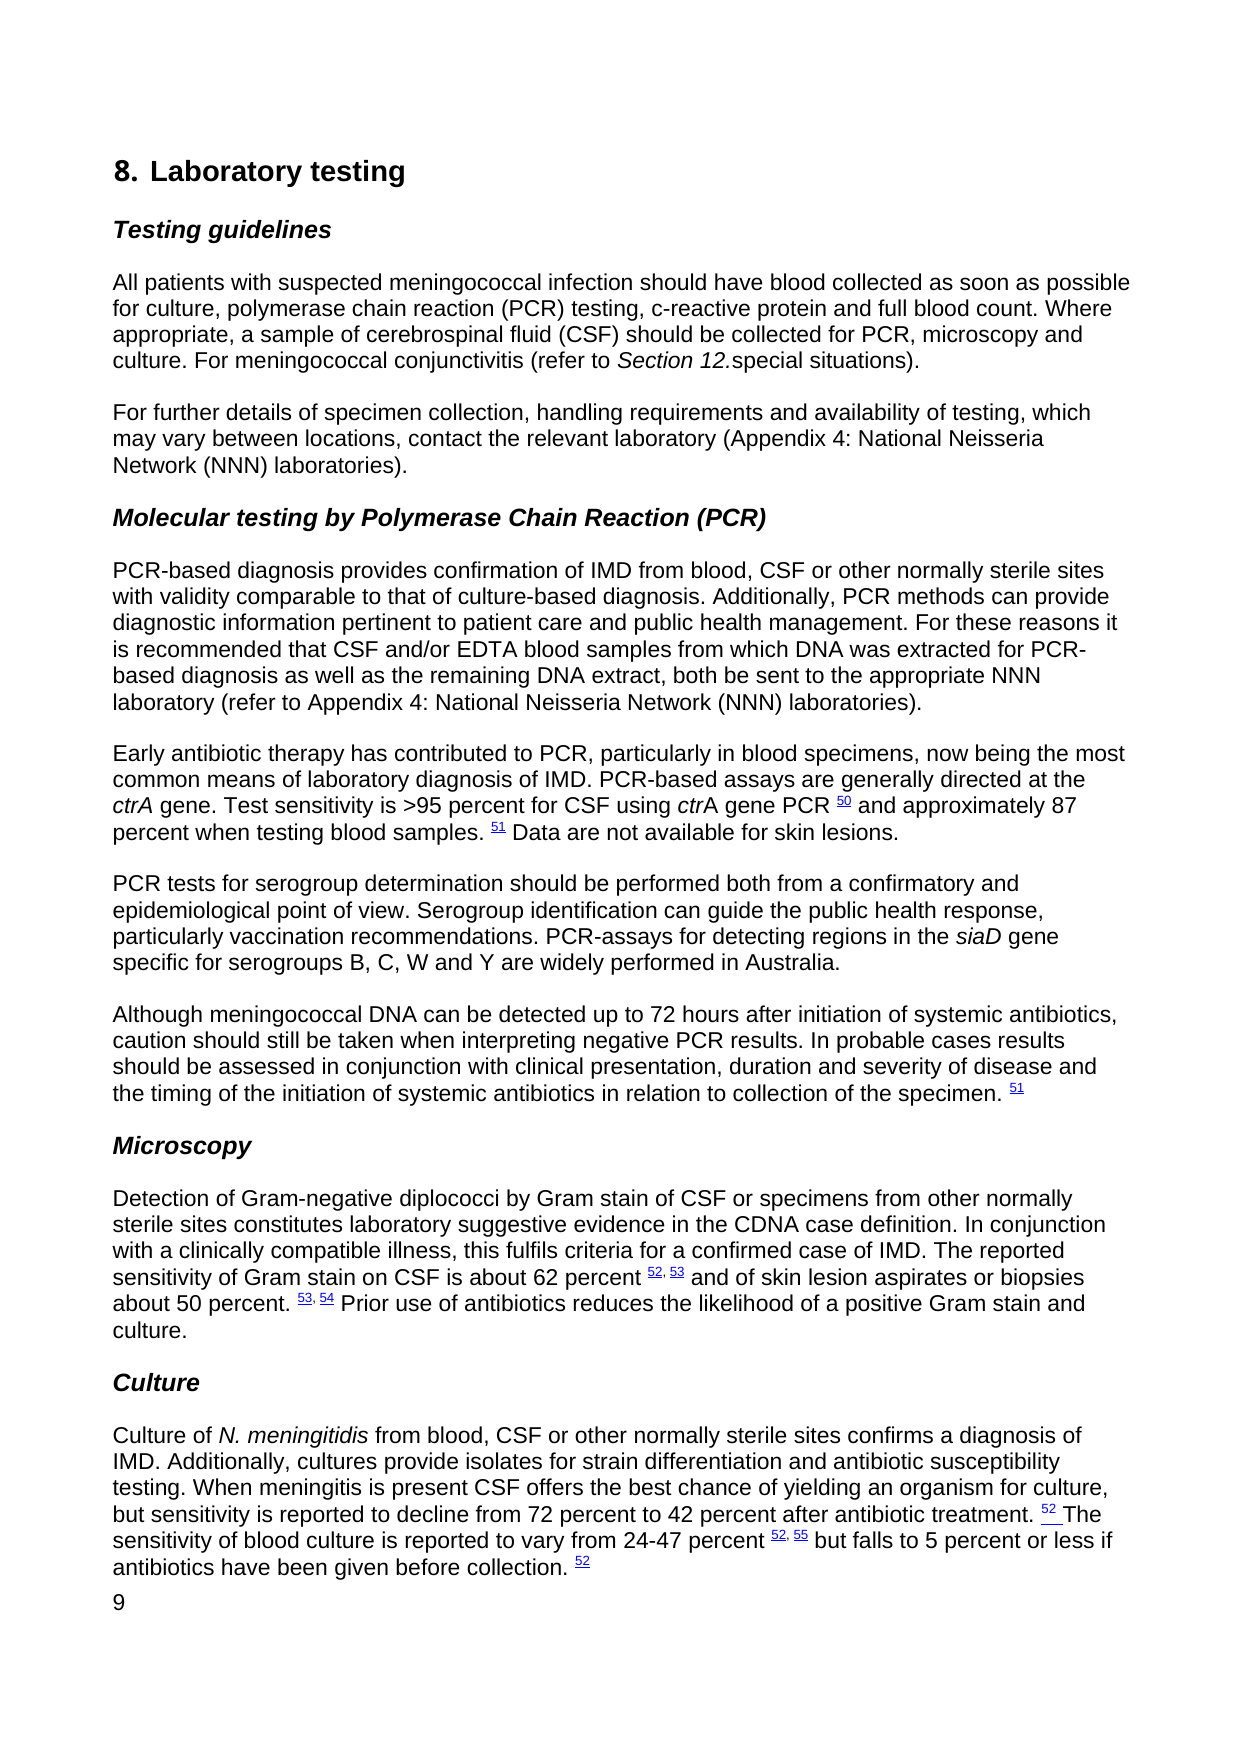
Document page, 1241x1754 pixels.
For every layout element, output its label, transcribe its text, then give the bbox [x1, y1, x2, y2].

text PCR-based diagnosis provides confirmation of IMD from blood, CSF or other normally sterile sites with validity comparable to that of culture-based diagnosis. Additionally, PCR methods can provide diagnostic information pertinent to patient care and public health management. For these reasons it is recommended that CSF and/or EDTA blood samples from which DNA was extracted for PCR-based diagnosis as well as the remaining DNA extract, both be sent to the appropriate NNN laboratory (refer to Appendix 4: National Neisseria Network (NNN) laboratories). [112, 557, 1131, 715]
subtitle Laboratory testing [114, 150, 1131, 190]
subtitle Culture [112, 1368, 1131, 1397]
text For further details of specimen collection, handling requirements and availability of testing, which may vary between locations, contact the relevant laboratory (Appendix 4: National Neisseria Network (NNN) laboratories). [112, 399, 1131, 478]
text Detection of Gram-negative diplococci by Gram stain of CSF or specimens from other normally sterile sites constitutes laboratory suggestive evidence in the CDNA case definition. In conjunction with a clinically compatible illness, this fulfils criteria for a confirmed case of IMD. The reported sensitivity of Gram stain on CSF is about 62 percent 52, 53 and of skin lesion aspirates or biopsies about 50 percent. 53, 54 Prior use of antibiotics reduces the likelihood of a positive Gram stain and culture. [112, 1185, 1131, 1343]
subtitle Testing guidelines [112, 215, 1131, 243]
text Although meningococcal DNA can be detected up to 72 hours after initiation of systemic antibiotics, caution should still be taken when interpreting negative PCR results. In probable cases results should be assessed in conjunction with clinical presentation, duration and severity of disease and the timing of the initiation of systemic antibiotics in relation to collection of the specimen. 51 [112, 1001, 1131, 1106]
subtitle Molecular testing by Polymerase Chain Reaction (PCR) [112, 503, 1131, 532]
text Early antibiotic therapy has contributed to PCR, particularly in blood specimens, now being the most common means of laboratory diagnosis of IMD. PCR-based assays are generally directed at the ctrA gene. Test sensitivity is >95 percent for CSF using ctrA gene PCR 50 and approximately 87 percent when testing blood samples. 51 Data are not available for skin lesions. [112, 740, 1131, 845]
text Culture of N. meningitidis from blood, CSF or other normally sterile sites confirms a diagnosis of IMD. Additionally, cultures provide isolates for strain differentiation and antibiotic susceptibility testing. When meningitis is present CSF offers the best chance of yielding an organism for culture, but sensitivity is reported to decline from 72 percent to 42 percent after antibiotic treatment. 52 The sensitivity of blood culture is reported to vary from 24-47 percent 52, 55 but falls to 5 percent or less if antibiotics have been given before collection. 52 [112, 1422, 1131, 1580]
text PCR tests for serogroup determination should be performed both from a confirmatory and epidemiological point of view. Serogroup identification can guide the public health response, particularly vaccination recommendations. PCR-assays for detecting regions in the siaD gene specific for serogroups B, C, W and Y are widely performed in Australia. [112, 870, 1131, 976]
subtitle Microscopy [112, 1131, 1131, 1160]
text All patients with suspected meningococcal infection should have blood collected as soon as possible for culture, polymerase chain reaction (PCR) testing, c-reactive protein and full blood count. Where appropriate, a sample of cerebrospinal fluid (CSF) should be collected for PCR, microscopy and culture. For meningococcal conjunctivitis (refer to Section 12.special situations). [112, 268, 1131, 374]
